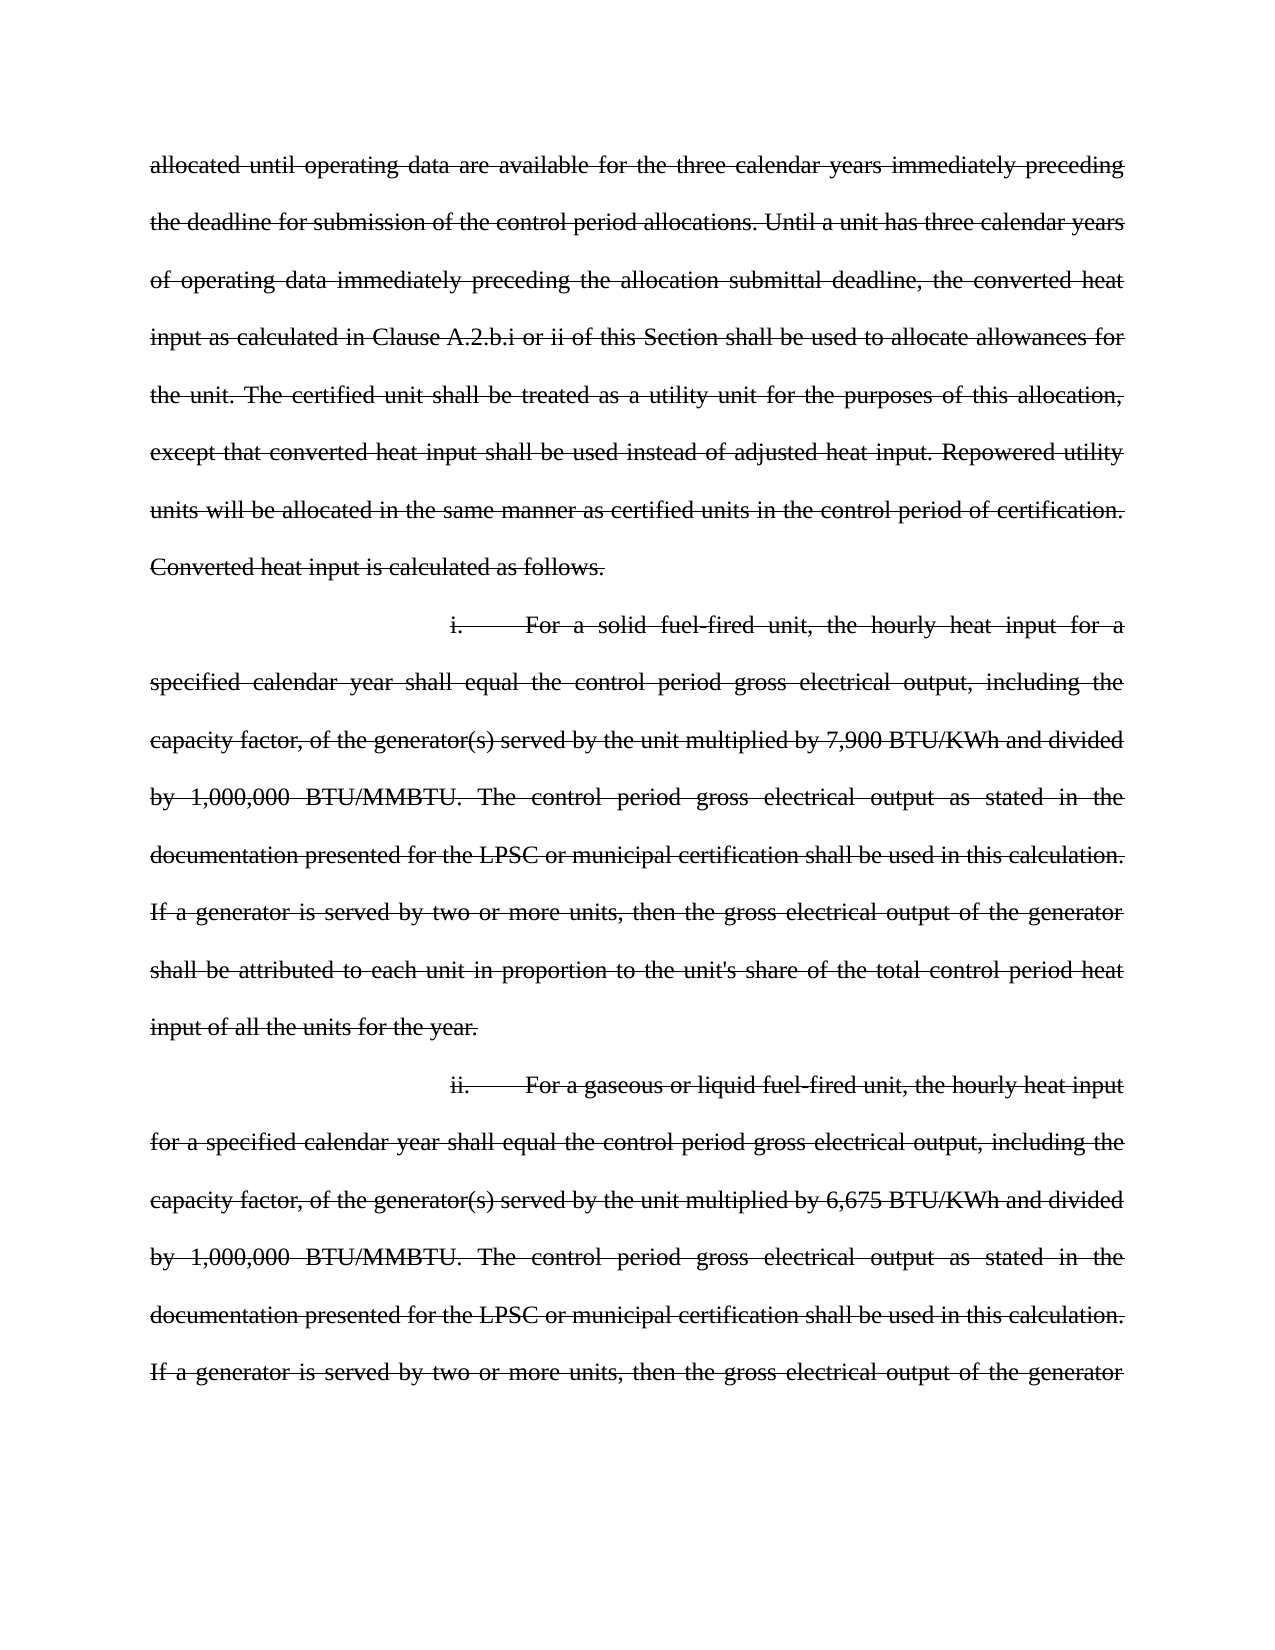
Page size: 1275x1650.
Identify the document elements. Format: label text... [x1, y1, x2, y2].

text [150, 167, 1125, 223]
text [150, 1317, 1125, 1386]
text i. For a solid fuel-fired unit, the hourly heat input for a specified calendar year shall equal the control period gross electrical output, including the capacity factor, of the generator(s) served by the unit multiplied by 7,900 BTU/KWh and divided by 1,000,000 BTU/MMBTU. The control period gross electrical output as stated in the documentation presented for the LPSC or municipal certification shall be used in this calculation. If a generator is served by two or more units, then the gross electrical output of the generator shall be attributed to each unit in proportion to the unit's share of the total control period heat input of all the units for the year. [150, 799, 1125, 856]
text i. For a solid fuel-fired unit, the hourly heat input for a specified calendar year shall equal the control period gross electrical output, including the capacity factor, of the generator(s) served by the unit multiplied by 7,900 BTU/KWh and divided by 1,000,000 BTU/MMBTU. The control period gross electrical output as stated in the documentation presented for the LPSC or municipal certification shall be used in this calculation. If a generator is served by two or more units, then the gross electrical output of the generator shall be attributed to each unit in proportion to the unit's share of the total control period heat input of all the units for the year. [150, 857, 1125, 1041]
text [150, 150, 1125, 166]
text i. For a solid fuel-fired unit, the hourly heat input for a specified calendar year shall equal the control period gross electrical output, including the capacity factor, of the generator(s) served by the unit multiplied by 7,900 BTU/KWh and divided by 1,000,000 BTU/MMBTU. The control period gross electrical output as stated in the documentation presented for the LPSC or municipal certification shall be used in this calculation. If a generator is served by two or more units, then the gross electrical output of the generator shall be attributed to each unit in proportion to the unit's share of the total control period heat input of all the units for the year. [150, 610, 1125, 798]
